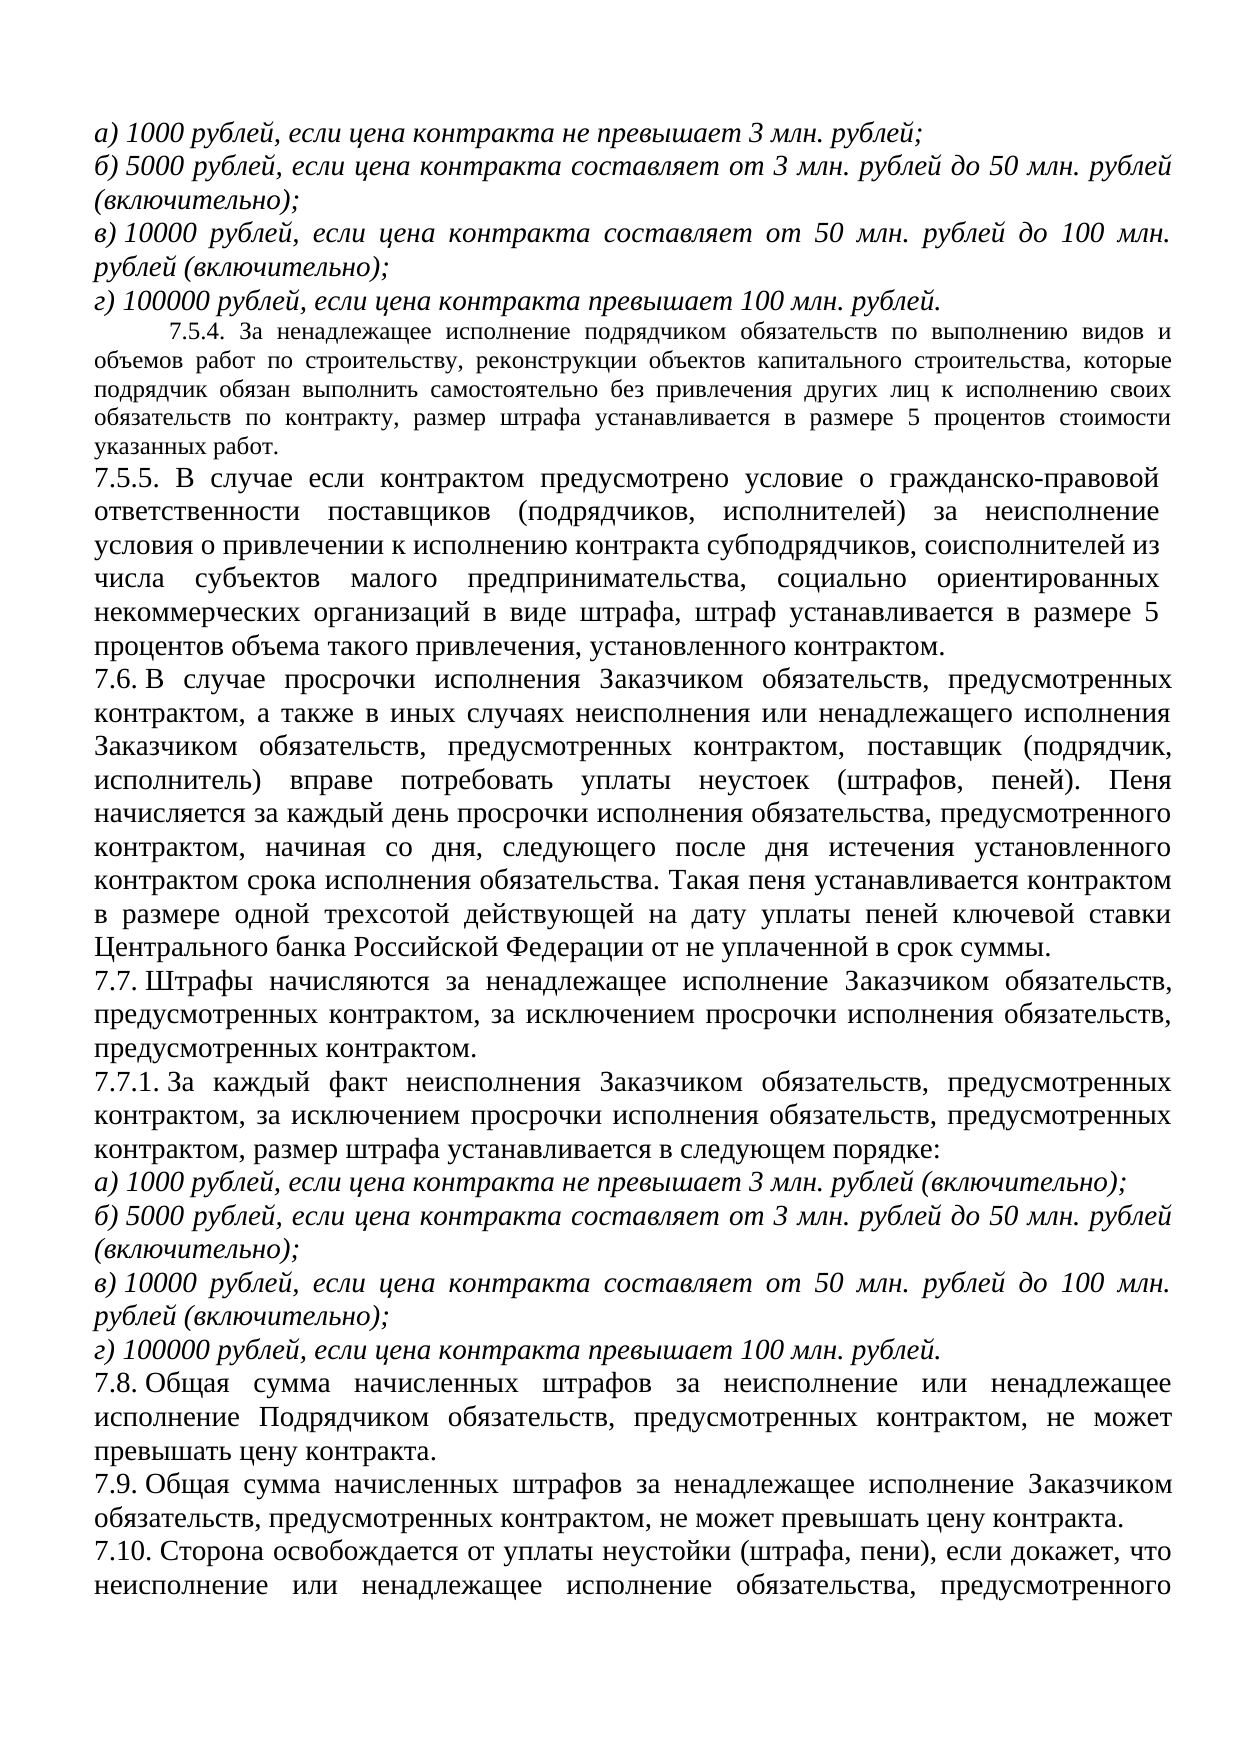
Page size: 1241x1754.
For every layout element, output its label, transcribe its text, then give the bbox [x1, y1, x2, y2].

text б) 5000 рублей, если цена контракта составляет от 3 млн. рублей до 50 млн. рублей (включительно); [94, 148, 1172, 216]
text 7.5.5. В случае если контрактом предусмотрено условие о гражданско-правовой ответственности поставщиков (подрядчиков, исполнителей) за неисполнение условия о привлечении к исполнению контракта субподрядчиков, соисполнителей из числа субъектов малого предпринимательства, социально ориентированных некоммерческих организаций в виде штрафа, штраф устанавливается в размере 5 процентов объема такого привлечения, установленного контрактом. [94, 460, 1161, 661]
text 7.8. Общая сумма начисленных штрафов за неисполнение или ненадлежащее исполнение Подрядчиком обязательств, предусмотренных контрактом, не может превышать цену контракта. [94, 1366, 1172, 1466]
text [94, 1533, 1172, 1600]
text 7.6. В случае просрочки исполнения Заказчиком обязательств, предусмотренных контрактом, а также в иных случаях неисполнения или ненадлежащего исполнения Заказчиком обязательств, предусмотренных контрактом, поставщик (подрядчик, исполнитель) вправе потребовать уплаты неустоек (штрафов, пеней). Пеня начисляется за каждый день просрочки исполнения обязательства, предусмотренного контрактом, начиная со дня, следующего после дня истечения установленного контрактом срока исполнения обязательства. Такая пеня устанавливается контрактом в размере одной трехсотой действующей на дату уплаты пеней ключевой ставки Центрального банка Российской Федерации от не уплаченной в срок суммы. [94, 661, 1172, 963]
text 7.9. Общая сумма начисленных штрафов за ненадлежащее исполнение Заказчиком обязательств, предусмотренных контрактом, не может превышать цену контракта. [94, 1466, 1172, 1533]
text 7.5.4. За ненадлежащее исполнение подрядчиком обязательств по выполнению видов и объемов работ по строительству, реконструкции объектов капитального строительства, которые подрядчик обязан выполнить самостоятельно без привлечения других лиц к исполнению своих обязательств по контракту, размер штрафа устанавливается в размере 5 процентов стоимости указанных работ. [94, 316, 1172, 460]
text 7.7. Штрафы начисляются за ненадлежащее исполнение Заказчиком обязательств, предусмотренных контрактом, за исключением просрочки исполнения обязательств, предусмотренных контрактом. [94, 963, 1172, 1064]
text б) 5000 рублей, если цена контракта составляет от 3 млн. рублей до 50 млн. рублей (включительно); [94, 1198, 1172, 1265]
text в) 10000 рублей, если цена контракта составляет от 50 млн. рублей до 100 млн. рублей (включительно); [94, 1265, 1172, 1332]
text в) 10000 рублей, если цена контракта составляет от 50 млн. рублей до 100 млн. рублей (включительно); [94, 216, 1172, 283]
text г) 100000 рублей, если цена контракта превышает 100 млн. рублей. [94, 283, 1172, 316]
text г) 100000 рублей, если цена контракта превышает 100 млн. рублей. [94, 1332, 1172, 1366]
text а) 1000 рублей, если цена контракта не превышает 3 млн. рублей; [94, 115, 1172, 148]
text а) 1000 рублей, если цена контракта не превышает 3 млн. рублей (включительно); [94, 1164, 1172, 1198]
text 7.7.1. За каждый факт неисполнения Заказчиком обязательств, предусмотренных контрактом, за исключением просрочки исполнения обязательств, предусмотренных контрактом, размер штрафа устанавливается в следующем порядке: [94, 1064, 1172, 1164]
